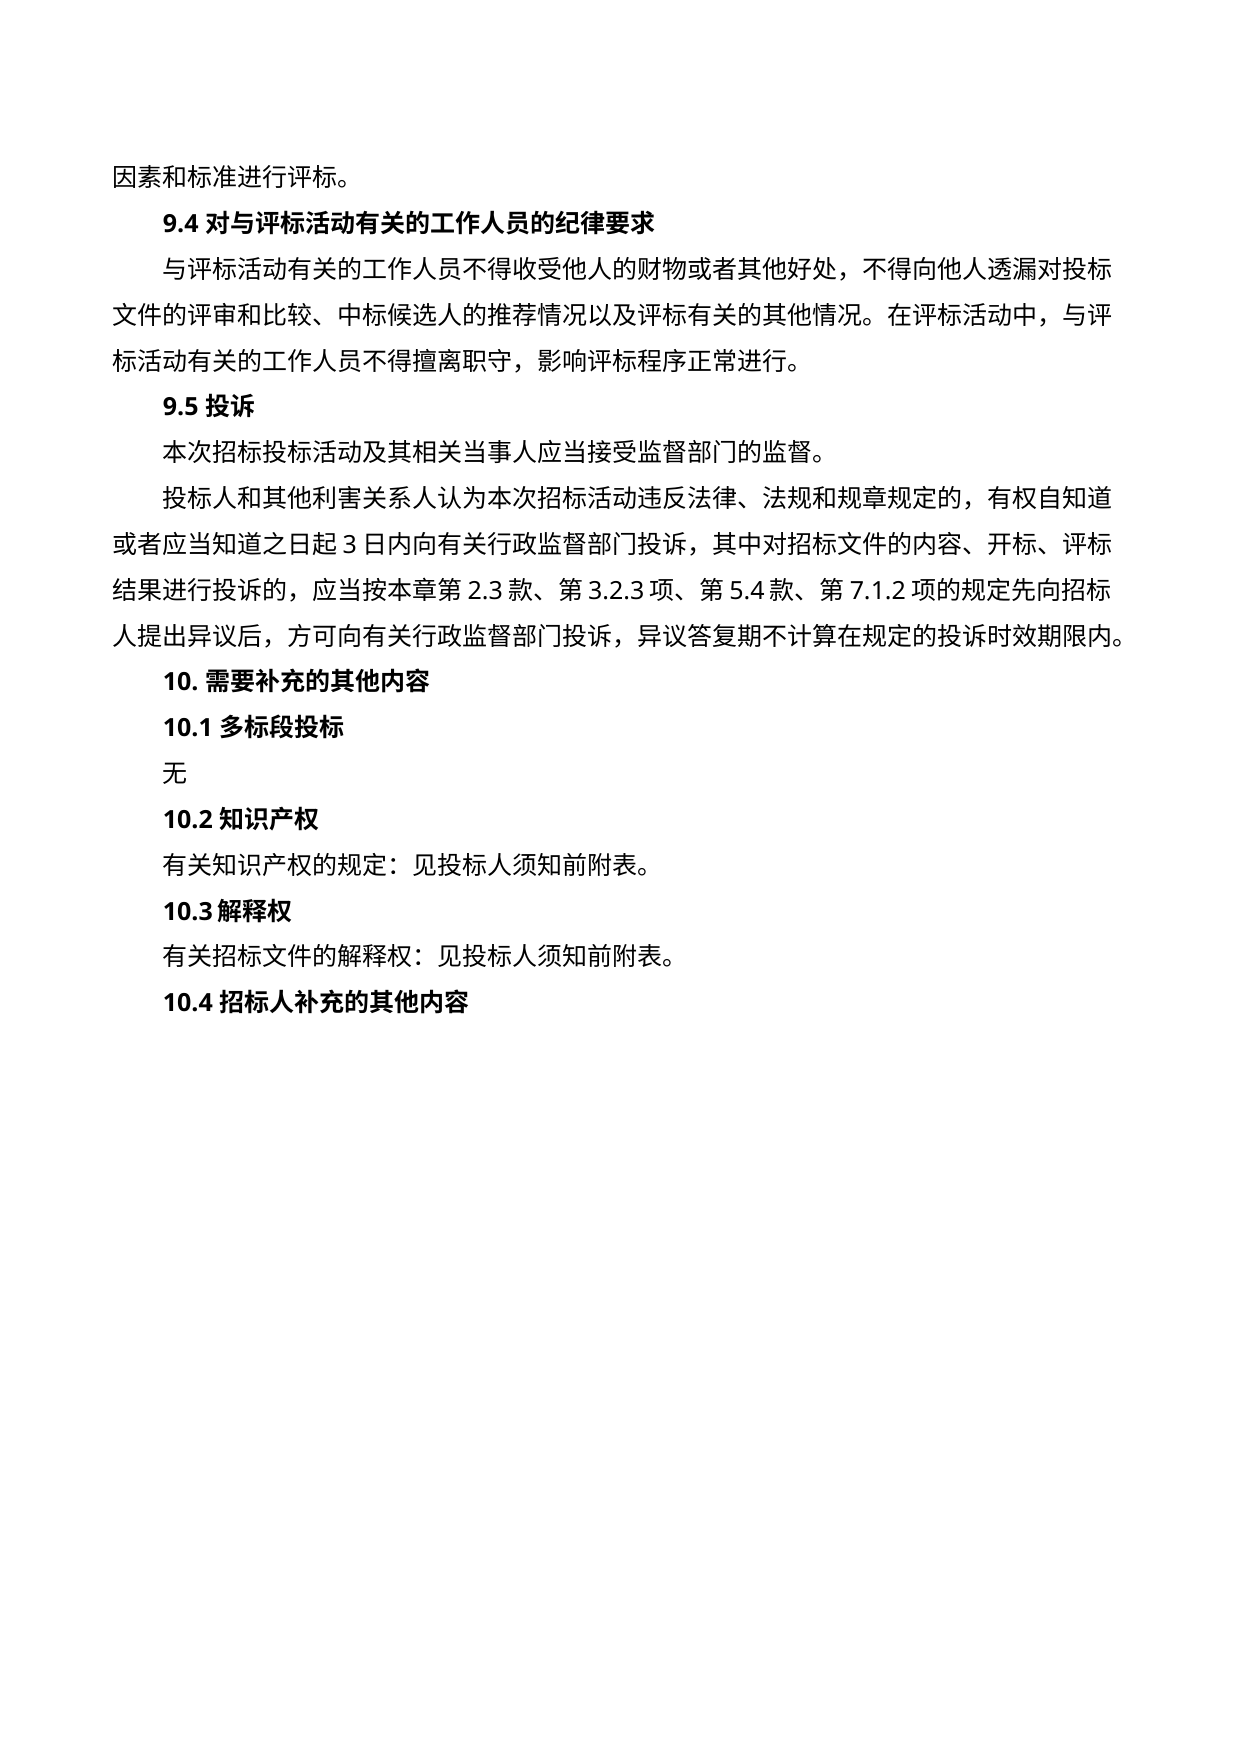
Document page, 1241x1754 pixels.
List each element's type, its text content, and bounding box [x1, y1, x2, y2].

subtitle 9.5 投诉 [112, 379, 1128, 425]
text 与评标活动有关的工作人员不得收受他人的财物或者其他好处，不得向他人透漏对投标文件的评审和比较、中标候选人的推荐情况以及评标有关的其他情况。在评标活动中，与评标活动有关的工作人员不得擅离职守，影响评标程序正常进行。 [112, 242, 1128, 379]
subtitle 10.1 多标段投标 [112, 700, 1128, 746]
subtitle 10.3解释权 [112, 883, 1128, 929]
text 投标人和其他利害关系人认为本次招标活动违反法律、法规和规章规定的，有权自知道或者应当知道之日起3日内向有关行政监督部门投诉，其中对招标文件的内容、开标、评标结果进行投诉的，应当按本章第2.3款、第3.2.3项、第5.4款、第7.1.2项的规定先向招标人提出异议后，方可向有关行政监督部门投诉，异议答复期不计算在规定的投诉时效期限内。 [112, 471, 1128, 654]
text 本次招标投标活动及其相关当事人应当接受监督部门的监督。 [112, 425, 1128, 471]
text 无 [112, 746, 1128, 792]
subtitle 10.4 招标人补充的其他内容 [112, 975, 1128, 1021]
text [112, 150, 1128, 196]
subtitle 10.2 知识产权 [112, 792, 1128, 837]
subtitle 9.4 对与评标活动有关的工作人员的纪律要求 [112, 196, 1128, 242]
subtitle 10. 需要补充的其他内容 [112, 654, 1128, 700]
text 有关招标文件的解释权：见投标人须知前附表。 [112, 929, 1128, 975]
text 有关知识产权的规定：见投标人须知前附表。 [112, 837, 1128, 883]
